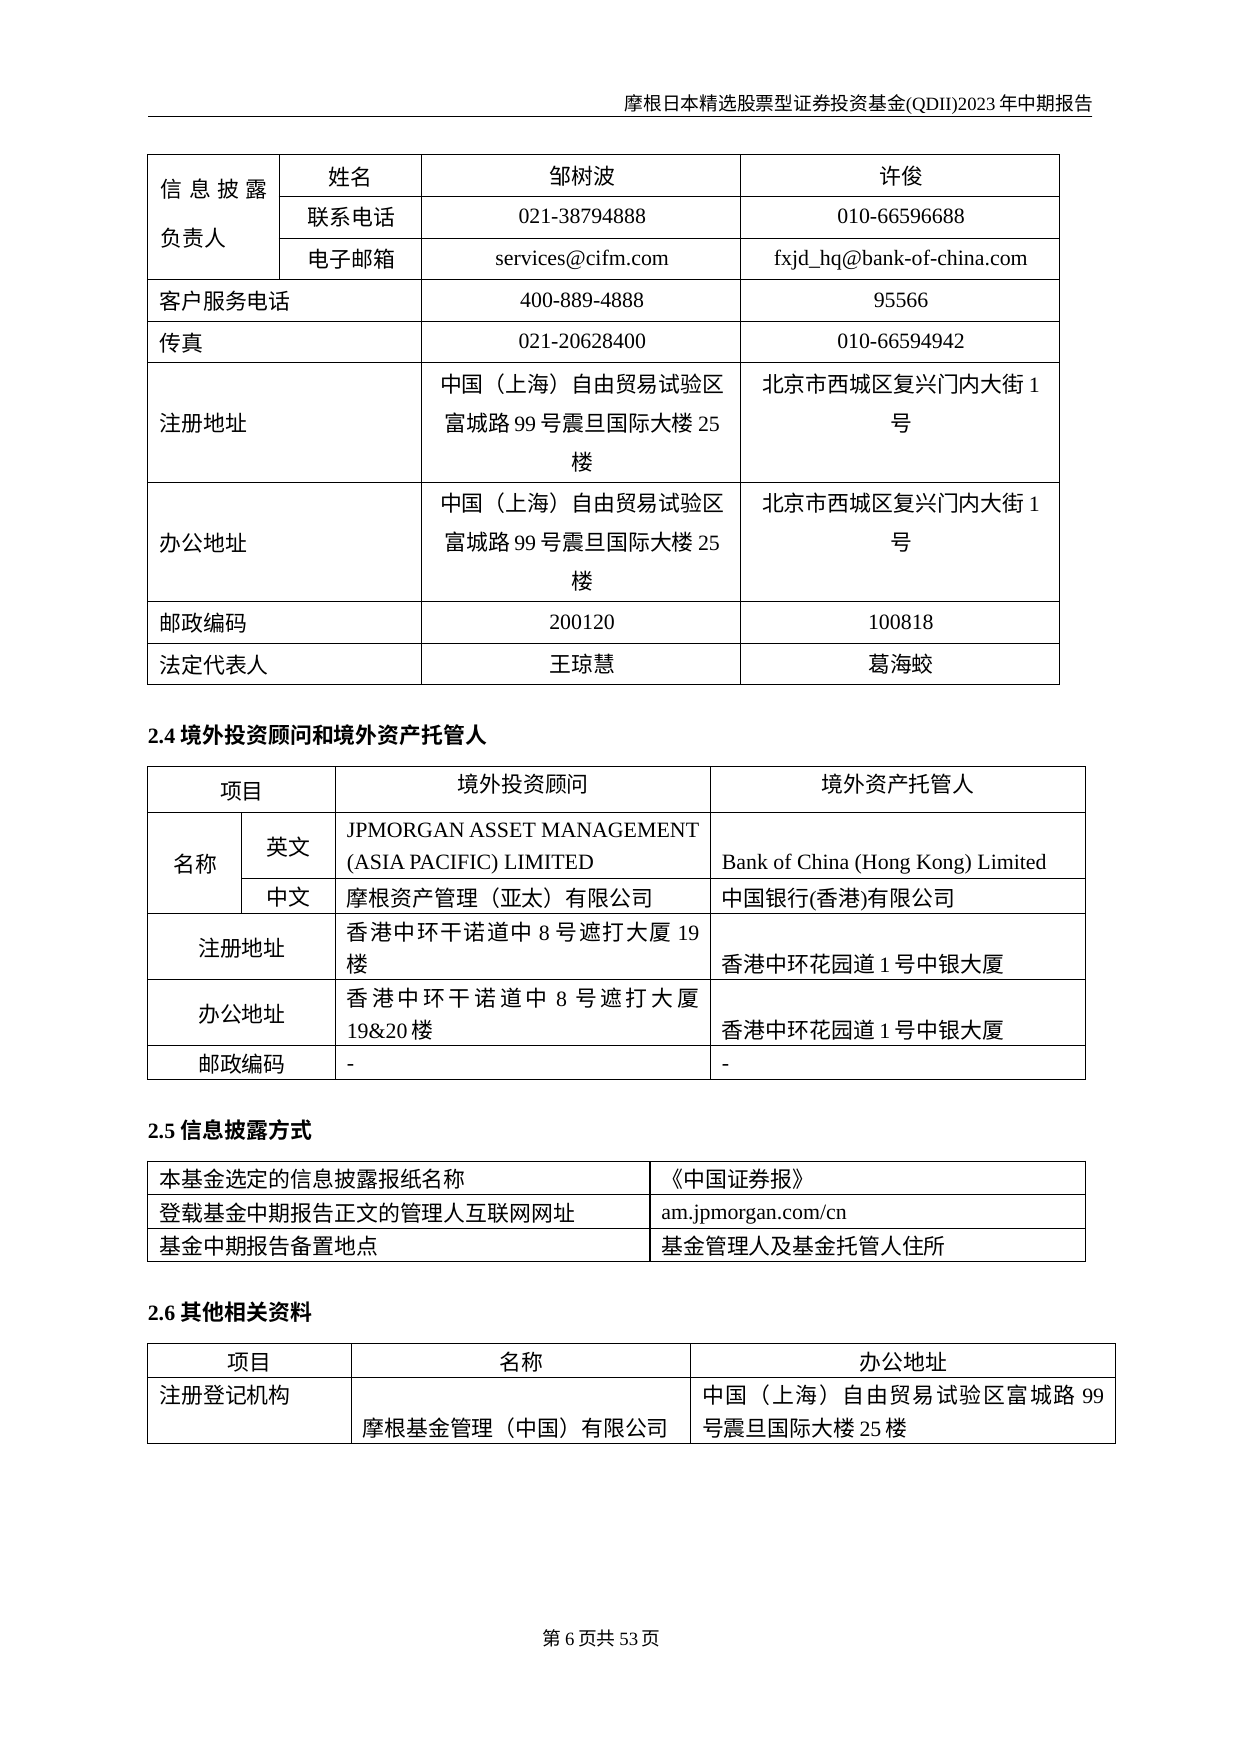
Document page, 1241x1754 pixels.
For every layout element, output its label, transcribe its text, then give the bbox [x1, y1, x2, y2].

table_cell 400-889-4888 [422, 280, 740, 321]
table_cell 英文 [242, 813, 335, 878]
table_cell 北京市西城区复兴门内大街1号 [741, 363, 1059, 482]
table_cell 中国（上海）自由贸易试验区富城路99号震旦国际大楼25楼 [422, 363, 740, 482]
table_cell 邮政编码 [148, 1046, 335, 1079]
table_cell 法定代表人 [148, 644, 421, 684]
table_cell 中国（上海）自由贸易试验区富城路99号震旦国际大楼25楼 [691, 1378, 1115, 1443]
table_cell 香港中环花园道1号中银大厦 [711, 980, 1085, 1045]
table_header 境外投资顾问 [336, 767, 710, 812]
table_cell 注册登记机构 [148, 1378, 351, 1443]
table_cell 摩根基金管理（中国）有限公司 [352, 1378, 690, 1443]
table_header 名称 [352, 1344, 690, 1377]
table_cell JPMORGAN ASSET MANAGEMENT (ASIA PACIFIC) LIMITED [336, 813, 710, 878]
table_cell - [711, 1046, 1085, 1079]
table_cell 基金管理人及基金托管人住所 [651, 1229, 1085, 1261]
table_cell 葛海蛟 [741, 644, 1059, 684]
table_cell services@cifm.com [422, 239, 740, 279]
table_cell am.jpmorgan.com/cn [651, 1195, 1085, 1228]
table_cell 办公地址 [148, 483, 421, 601]
table_cell 邹树波 [422, 155, 740, 196]
table_cell 100818 [741, 602, 1059, 643]
table_cell 名称 [148, 813, 241, 913]
table_cell 登载基金中期报告正文的管理人互联网网址 [148, 1195, 649, 1228]
table_cell 许俊 [741, 155, 1059, 196]
table_cell 200120 [422, 602, 740, 643]
table_cell Bank of China (Hong Kong) Limited [711, 813, 1085, 878]
table_cell 办公地址 [148, 980, 335, 1045]
table_cell 传真 [148, 322, 421, 362]
table_cell 姓名 [280, 155, 421, 196]
table_cell 信息披露负责人 [148, 155, 279, 279]
table_cell - [336, 1046, 710, 1079]
table_cell 香港中环花园道1号中银大厦 [711, 914, 1085, 979]
table_cell 021-20628400 [422, 322, 740, 362]
table_cell 95566 [741, 280, 1059, 321]
table_header 境外资产托管人 [711, 767, 1085, 812]
table_cell 香港中环干诺道中8号遮打大厦19&20楼 [336, 980, 710, 1045]
table_cell 中国（上海）自由贸易试验区富城路99号震旦国际大楼25楼 [422, 483, 740, 601]
table_cell 联系电话 [280, 197, 421, 237]
table_cell fxjd_hq@bank-of-china.com [741, 239, 1059, 279]
table_cell 010-66594942 [741, 322, 1059, 362]
subtitle 2.6 其他相关资料 [148, 1295, 1092, 1327]
table_cell 摩根资产管理（亚太）有限公司 [336, 879, 710, 913]
table_header 本基金选定的信息披露报纸名称 [148, 1162, 649, 1194]
table_cell 客户服务电话 [148, 280, 421, 321]
table_cell 北京市西城区复兴门内大街1号 [741, 483, 1059, 601]
table_cell 基金中期报告备置地点 [148, 1229, 649, 1261]
table_header 项目 [148, 767, 335, 812]
subtitle 2.5 信息披露方式 [148, 1112, 1092, 1145]
table_cell 王琼慧 [422, 644, 740, 684]
table_cell 注册地址 [148, 363, 421, 482]
table_cell 中国银行(香港)有限公司 [711, 879, 1085, 913]
subtitle 2.4 境外投资顾问和境外资产托管人 [148, 718, 1092, 750]
table_header 《中国证券报》 [651, 1162, 1085, 1194]
table_cell 注册地址 [148, 914, 335, 979]
table_cell 中文 [242, 879, 335, 913]
table_cell 电子邮箱 [280, 239, 421, 279]
table_cell 香港中环干诺道中8号遮打大厦19楼 [336, 914, 710, 979]
table_header 办公地址 [691, 1344, 1115, 1377]
table_header 项目 [148, 1344, 351, 1377]
table_cell 021-38794888 [422, 197, 740, 237]
table_cell 010-66596688 [741, 197, 1059, 237]
table_cell 邮政编码 [148, 602, 421, 643]
